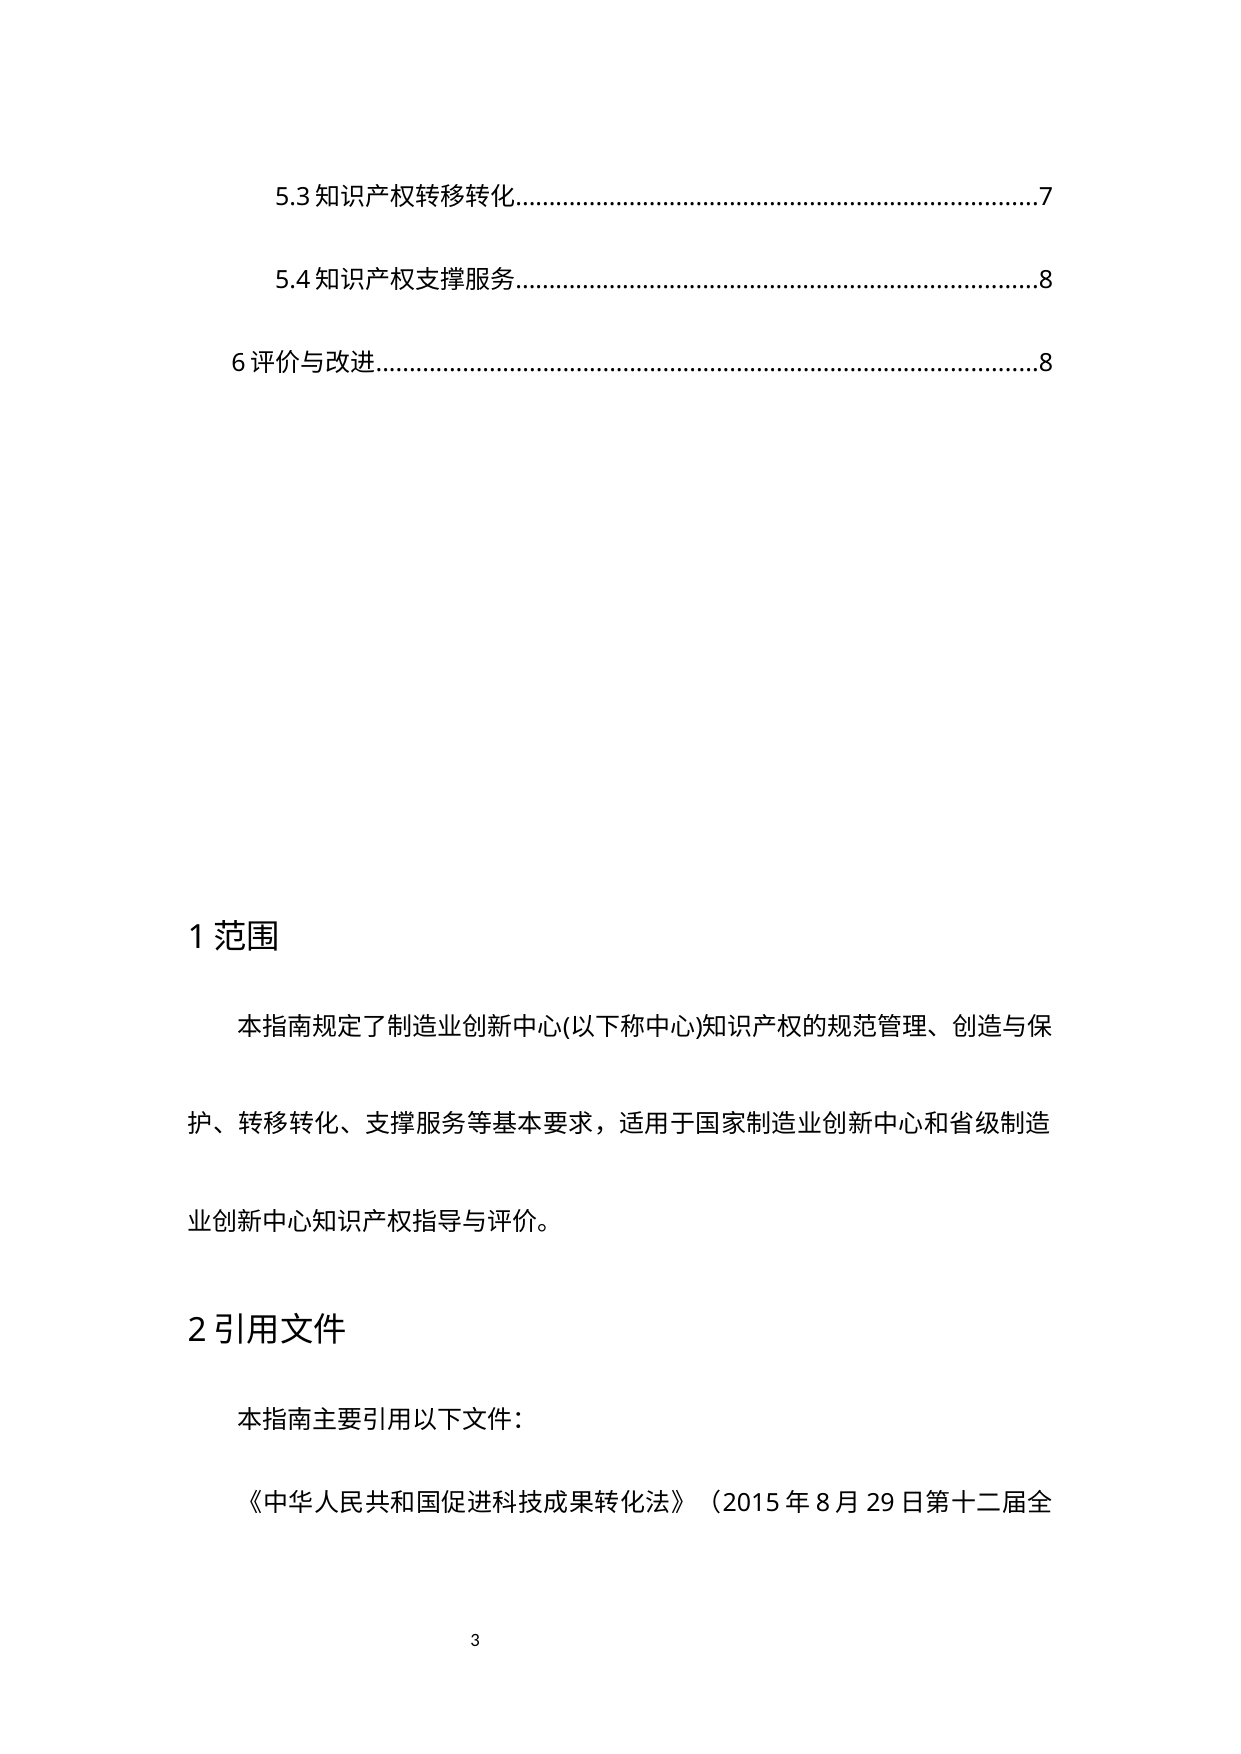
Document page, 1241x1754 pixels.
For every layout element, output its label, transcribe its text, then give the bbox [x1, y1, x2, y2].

subtitle 2引用文件 [187, 1295, 1053, 1360]
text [187, 1468, 1053, 1533]
text 6评价与改进 8 [231, 328, 1053, 393]
text 5.3知识产权转移转化 7 [275, 162, 1053, 227]
text 本指南规定了制造业创新中心(以下称中心)知识产权的规范管理、创造与保护、转移转化、支撑服务等基本要求，适用于国家制造业创新中心和省级制造业创新中心知识产权指导与评价。 [187, 992, 1053, 1252]
text 本指南主要引用以下文件： [187, 1385, 1053, 1450]
text 5.4知识产权支撑服务 8 [275, 245, 1053, 310]
subtitle 1范围 [187, 902, 1053, 967]
